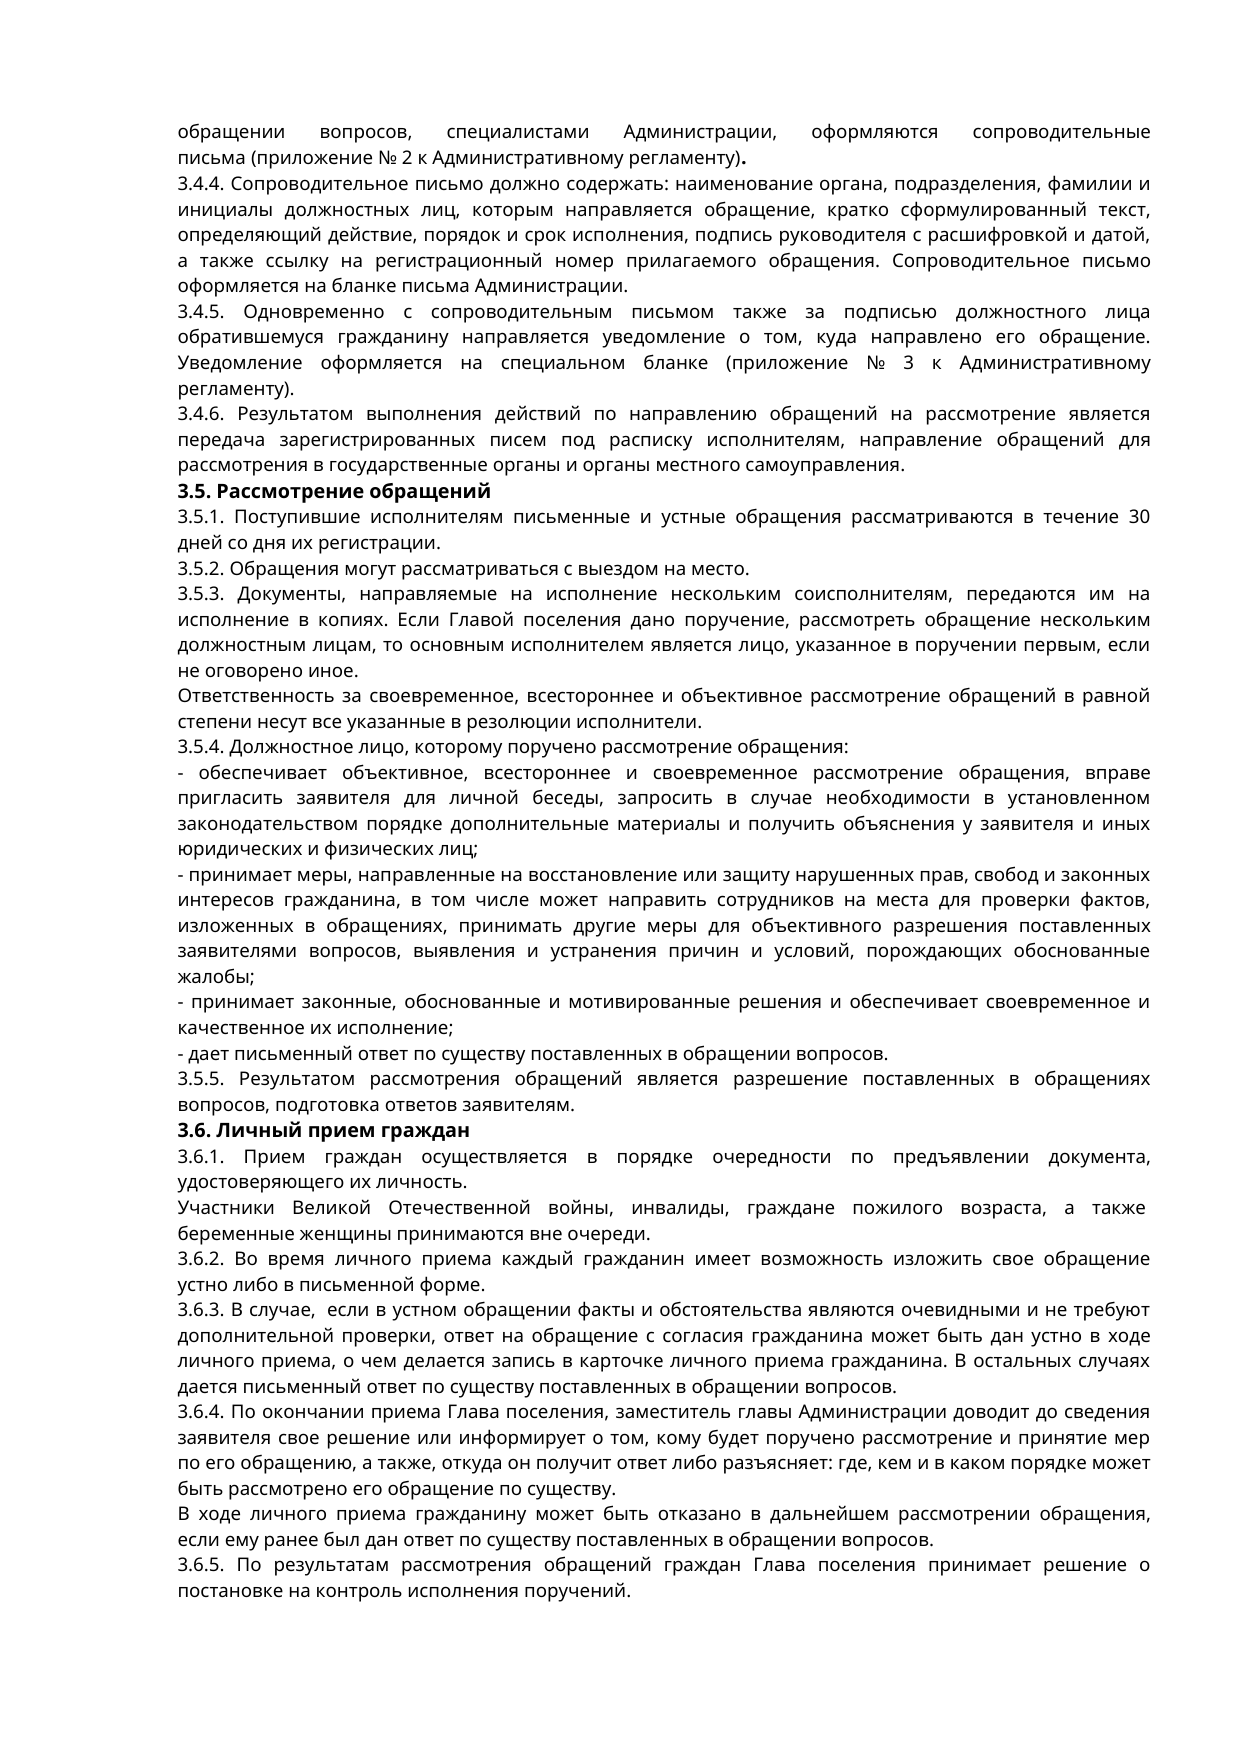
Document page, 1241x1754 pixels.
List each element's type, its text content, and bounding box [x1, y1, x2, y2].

text - обеспечивает объективное, всестороннее и своевременное рассмотрение обращения, вправе пригласить заявителя для личной беседы, запросить в случае необходимости в установленном законодательством порядке дополнительные материалы и получить объяснения у заявителя и иных юридических и физических лиц; [177, 759, 1152, 861]
text 3.6.4. По окончании приема Глава поселения, заместитель главы Администрации доводит до сведения заявителя свое решение или информирует о том, кому будет поручено рассмотрение и принятие мер по его обращению, а также, откуда он получит ответ либо разъясняет: где, кем и в каком порядке может быть рассмотрено его обращение по существу. [177, 1398, 1152, 1501]
text В ходе личного приема гражданину может быть отказано в дальнейшем рассмотрении обращения, если ему ранее был дан ответ по существу поставленных в обращении вопросов. [177, 1501, 1152, 1552]
text 3.5.1. Поступившие исполнителям письменные и устные обращения рассматриваются в течение 30 дней со дня их регистрации. [177, 504, 1152, 555]
text Ответственность за своевременное, всестороннее и объективное рассмотрение обращений в равной степени несут все указанные в резолюции исполнители. [177, 682, 1152, 733]
text 3.6.1. Прием граждан осуществляется в порядке очередности по предъявлении документа, удостоверяющего их личность. [177, 1143, 1152, 1194]
text 3.5.2. Обращения могут рассматриваться с выездом на место. [177, 555, 1152, 580]
text Участники Великой Отечественной войны, инвалиды, граждане пожилого возраста, а также беременные женщины принимаются вне очереди. [177, 1194, 1152, 1245]
text 3.5.3. Документы, направляемые на исполнение нескольким соисполнителям, передаются им на исполнение в копиях. Если Главой поселения дано поручение, рассмотреть обращение нескольким должностным лицам, то основным исполнителем является лицо, указанное в поручении первым, если не оговорено иное. [177, 580, 1152, 682]
text 3.6.5. По результатам рассмотрения обращений граждан Глава поселения принимает решение о постановке на контроль исполнения поручений. [177, 1552, 1152, 1603]
text - принимает меры, направленные на восстановление или защиту нарушенных прав, свобод и законных интересов гражданина, в том числе может направить сотрудников на места для проверки фактов, изложенных в обращениях, принимать другие меры для объективного разрешения поставленных заявителями вопросов, выявления и устранения причин и условий, порождающих обоснованные жалобы; [177, 861, 1152, 989]
text 3.4.6. Результатом выполнения действий по направлению обращений на рассмотрение является передача зарегистрированных писем под расписку исполнителям, направление обращений для рассмотрения в государственные органы и органы местного самоуправления. [177, 400, 1152, 477]
text 3.5.4. Должностное лицо, которому поручено рассмотрение обращения: [177, 733, 1152, 759]
text 3.4.5. Одновременно с сопроводительным письмом также за подписью должностного лица обратившемуся гражданину направляется уведомление о том, куда направлено его обращение. Уведомление оформляется на специальном бланке (приложение № 3 к Административному регламенту). [177, 298, 1152, 400]
text 3.6.2. Во время личного приема каждый гражданин имеет возможность изложить свое обращение устно либо в письменной форме. [177, 1245, 1152, 1296]
text - дает письменный ответ по существу поставленных в обращении вопросов. [177, 1040, 1152, 1065]
text 3.5. Рассмотрение обращений [177, 477, 1152, 504]
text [177, 118, 1152, 171]
text 3.5.5. Результатом рассмотрения обращений является разрешение поставленных в обращениях вопросов, подготовка ответов заявителям. [177, 1065, 1152, 1116]
text 3.4.4. Сопроводительное письмо должно содержать: наименование органа, подразделения, фамилии и инициалы должностных лиц, которым направляется обращение, кратко сформулированный текст, определяющий действие, порядок и срок исполнения, подпись руководителя с расшифровкой и датой, а также ссылку на регистрационный номер прилагаемого обращения. Сопроводительное письмо оформляется на бланке письма Администрации. [177, 171, 1152, 298]
text 3.6.3. В случае, если в устном обращении факты и обстоятельства являются очевидными и не требуют дополнительной проверки, ответ на обращение с согласия гражданина может быть дан устно в ходе личного приема, о чем делается запись в карточке личного приема гражданина. В остальных случаях дается письменный ответ по существу поставленных в обращении вопросов. [177, 1296, 1152, 1398]
text 3.6. Личный прием граждан [177, 1116, 1152, 1143]
text - принимает законные, обоснованные и мотивированные решения и обеспечивает своевременное и качественное их исполнение; [177, 989, 1152, 1040]
